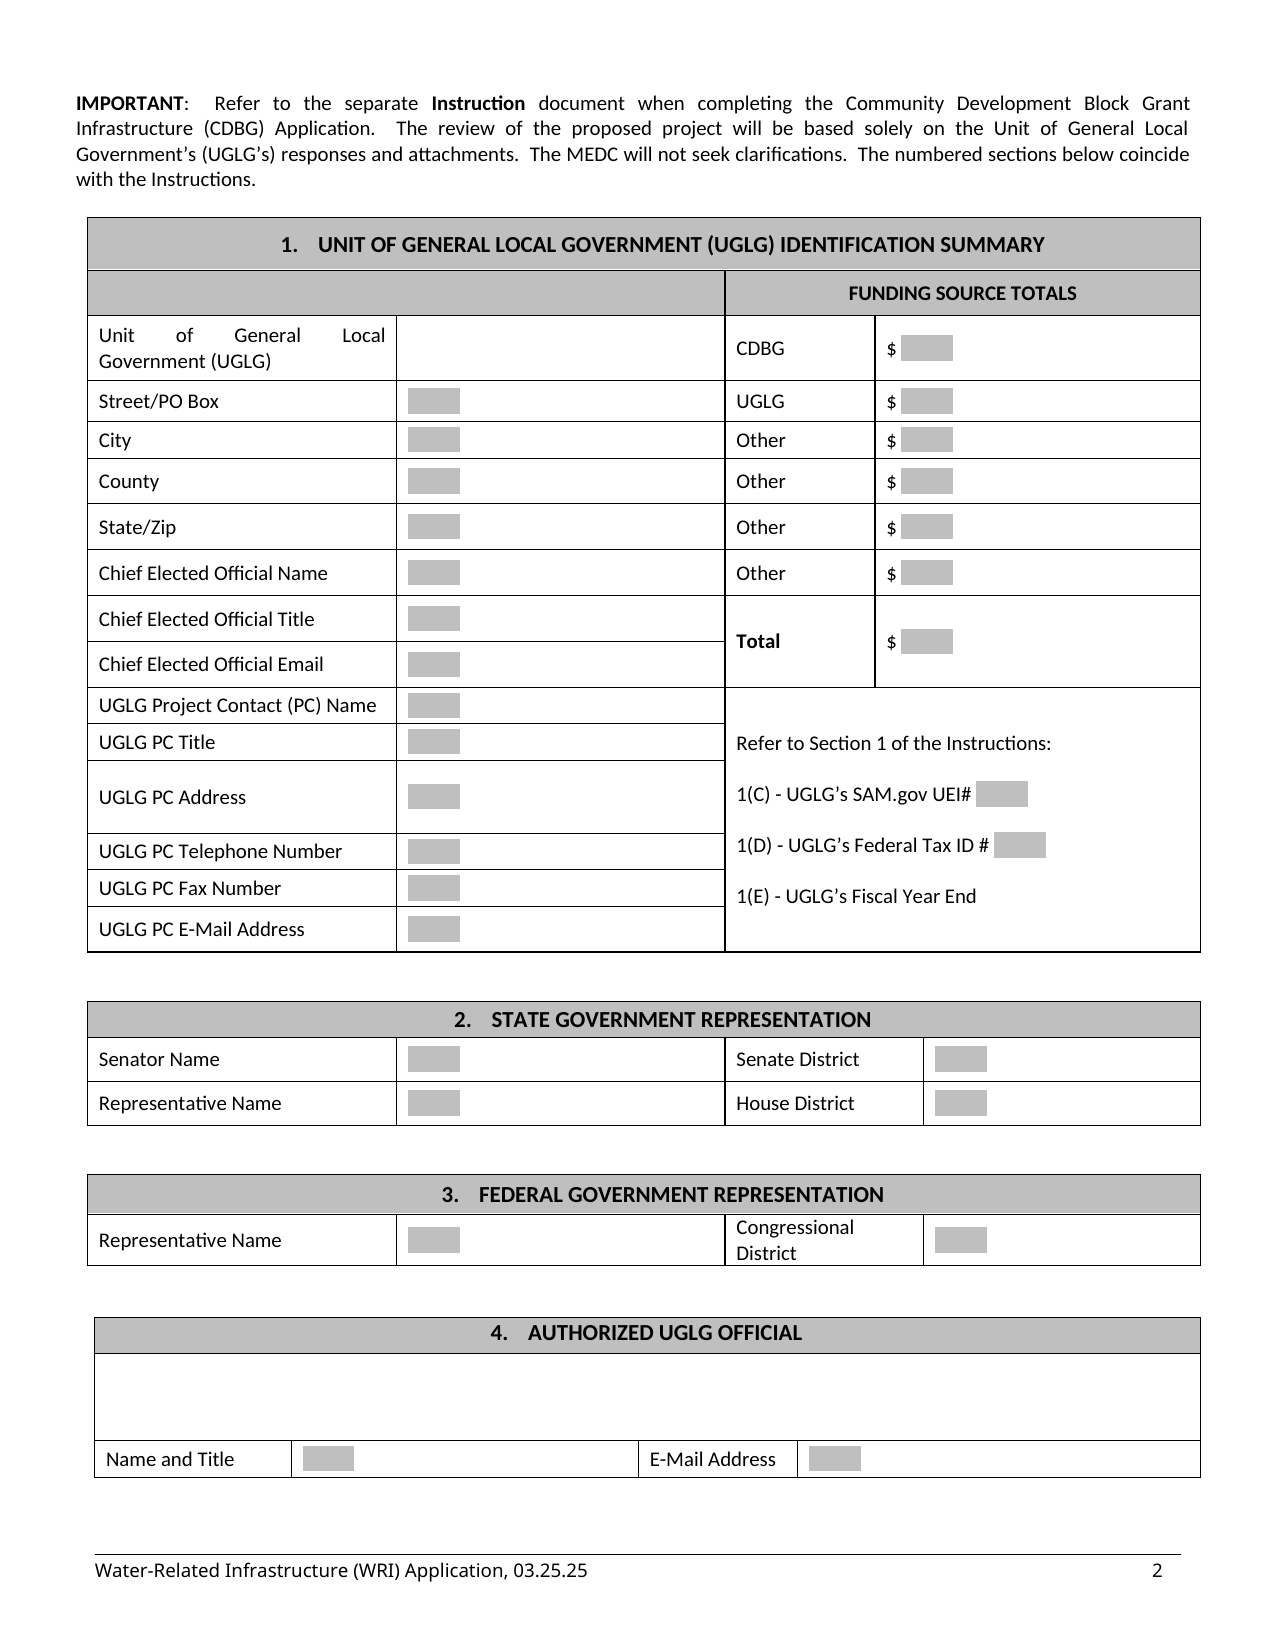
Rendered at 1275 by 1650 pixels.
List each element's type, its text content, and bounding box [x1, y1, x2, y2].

table_cell [397, 596, 724, 641]
table_cell Representative Name [88, 1082, 396, 1124]
table_cell [397, 381, 724, 421]
table_cell Unit of General Local Government (UGLG) [88, 316, 396, 380]
table_cell [397, 907, 724, 951]
table_cell [924, 1038, 1200, 1081]
table_cell UGLG PC Fax Number [88, 870, 396, 906]
table_cell House District [726, 1082, 923, 1124]
table_cell [88, 271, 724, 315]
table_cell State/Zip [88, 504, 396, 549]
table_cell Congressional District [726, 1215, 923, 1265]
table_header Unit of General Local Government (UGLG) IDENTIFICATION Summary [88, 218, 1200, 269]
table_cell [292, 1441, 638, 1477]
table_cell [924, 1082, 1200, 1124]
table_cell Other [726, 504, 874, 549]
table_cell $ [876, 422, 1200, 457]
table_cell Chief Elected Official Email [88, 642, 396, 687]
table_cell $ [876, 504, 1200, 549]
table_cell [397, 316, 724, 380]
table_cell UGLG Project Contact (PC) Name [88, 688, 396, 723]
table_cell [397, 1082, 724, 1124]
table_cell [397, 459, 724, 503]
table_cell [397, 642, 724, 687]
table_cell Chief Elected Official Title [88, 596, 396, 641]
table_cell E-Mail Address [639, 1441, 797, 1477]
text IMPORTANT: Refer to the separate Instruction document when completing the Community Development Block Grant Infrastructure (CDBG) Application. The review of the proposed project will be based solely on the Unit of General Local Government’s (UGLG’s) responses and attachments. The MEDC will not seek clarifications. The numbered sections below coincide with the Instructions. [76, 90, 1191, 192]
table_cell Senator Name [88, 1038, 396, 1081]
table_cell $ [876, 596, 1200, 687]
table_cell [397, 724, 724, 759]
table_cell City [88, 422, 396, 457]
table_cell [798, 1441, 1200, 1477]
table_cell Representative Name [88, 1215, 396, 1265]
table_cell [95, 1354, 1200, 1440]
table_cell County [88, 459, 396, 503]
table_cell UGLG PC Address [88, 761, 396, 833]
table_cell [397, 504, 724, 549]
table_cell Chief Elected Official Name [88, 550, 396, 595]
table_cell Other [726, 550, 874, 595]
table_cell [397, 1215, 724, 1265]
table_cell Funding Source Totals [726, 271, 1200, 315]
table_cell [924, 1215, 1200, 1265]
table_cell Total [726, 596, 874, 687]
table_cell UGLG PC Telephone Number [88, 834, 396, 869]
table_cell [397, 550, 724, 595]
table_cell Name and Title [95, 1441, 291, 1477]
table_cell [397, 1038, 724, 1081]
table_cell UGLG PC Title [88, 724, 396, 759]
table_cell $ [876, 316, 1200, 380]
table_cell UGLG PC E-Mail Address [88, 907, 396, 951]
table_cell Senate District [726, 1038, 923, 1081]
table_cell $ [876, 459, 1200, 503]
table_cell UGLG [726, 381, 874, 421]
table_cell Refer to Section 1 of the Instructions: 1(C) - UGLG’s SAM.gov UEI# 1(D) - UGLG’s Federal Tax ID # 1(E) - UGLG’s Fiscal Year End [726, 688, 1200, 951]
table_header state Government representation [88, 1002, 1200, 1037]
table_cell [397, 688, 724, 723]
table_cell Street/PO Box [88, 381, 396, 421]
table_cell $ [876, 381, 1200, 421]
table_cell Other [726, 459, 874, 503]
table_cell [397, 422, 724, 457]
table_cell [397, 761, 724, 833]
table_header authorized uglg official [95, 1318, 1200, 1353]
table_header federal Government representation [88, 1175, 1200, 1213]
table_cell CDBG [726, 316, 874, 380]
table_cell [397, 870, 724, 906]
table_cell [397, 834, 724, 869]
table_cell $ [876, 550, 1200, 595]
table_cell Other [726, 422, 874, 457]
